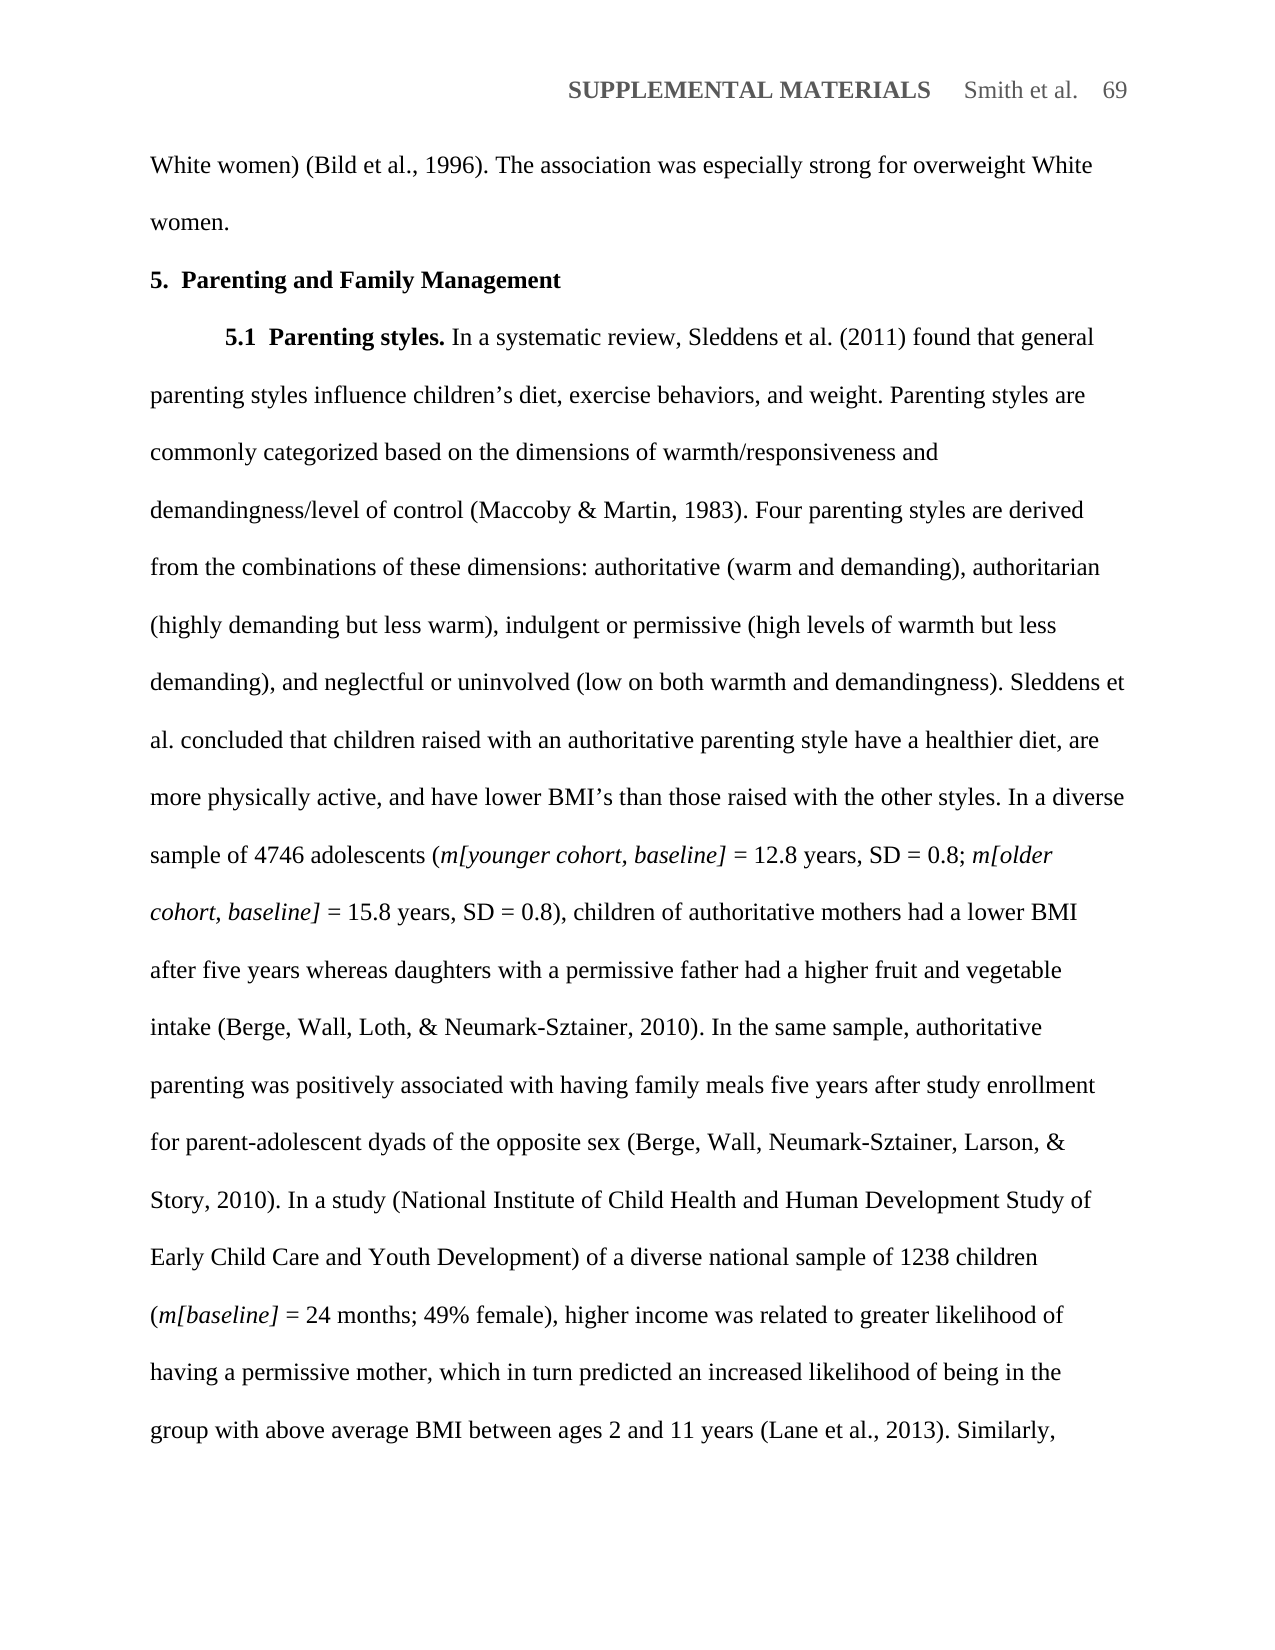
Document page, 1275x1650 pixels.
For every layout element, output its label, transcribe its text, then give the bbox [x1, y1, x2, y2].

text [150, 322, 1125, 1444]
subtitle 5. Parenting and Family Management [150, 265, 1125, 294]
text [150, 150, 1125, 236]
